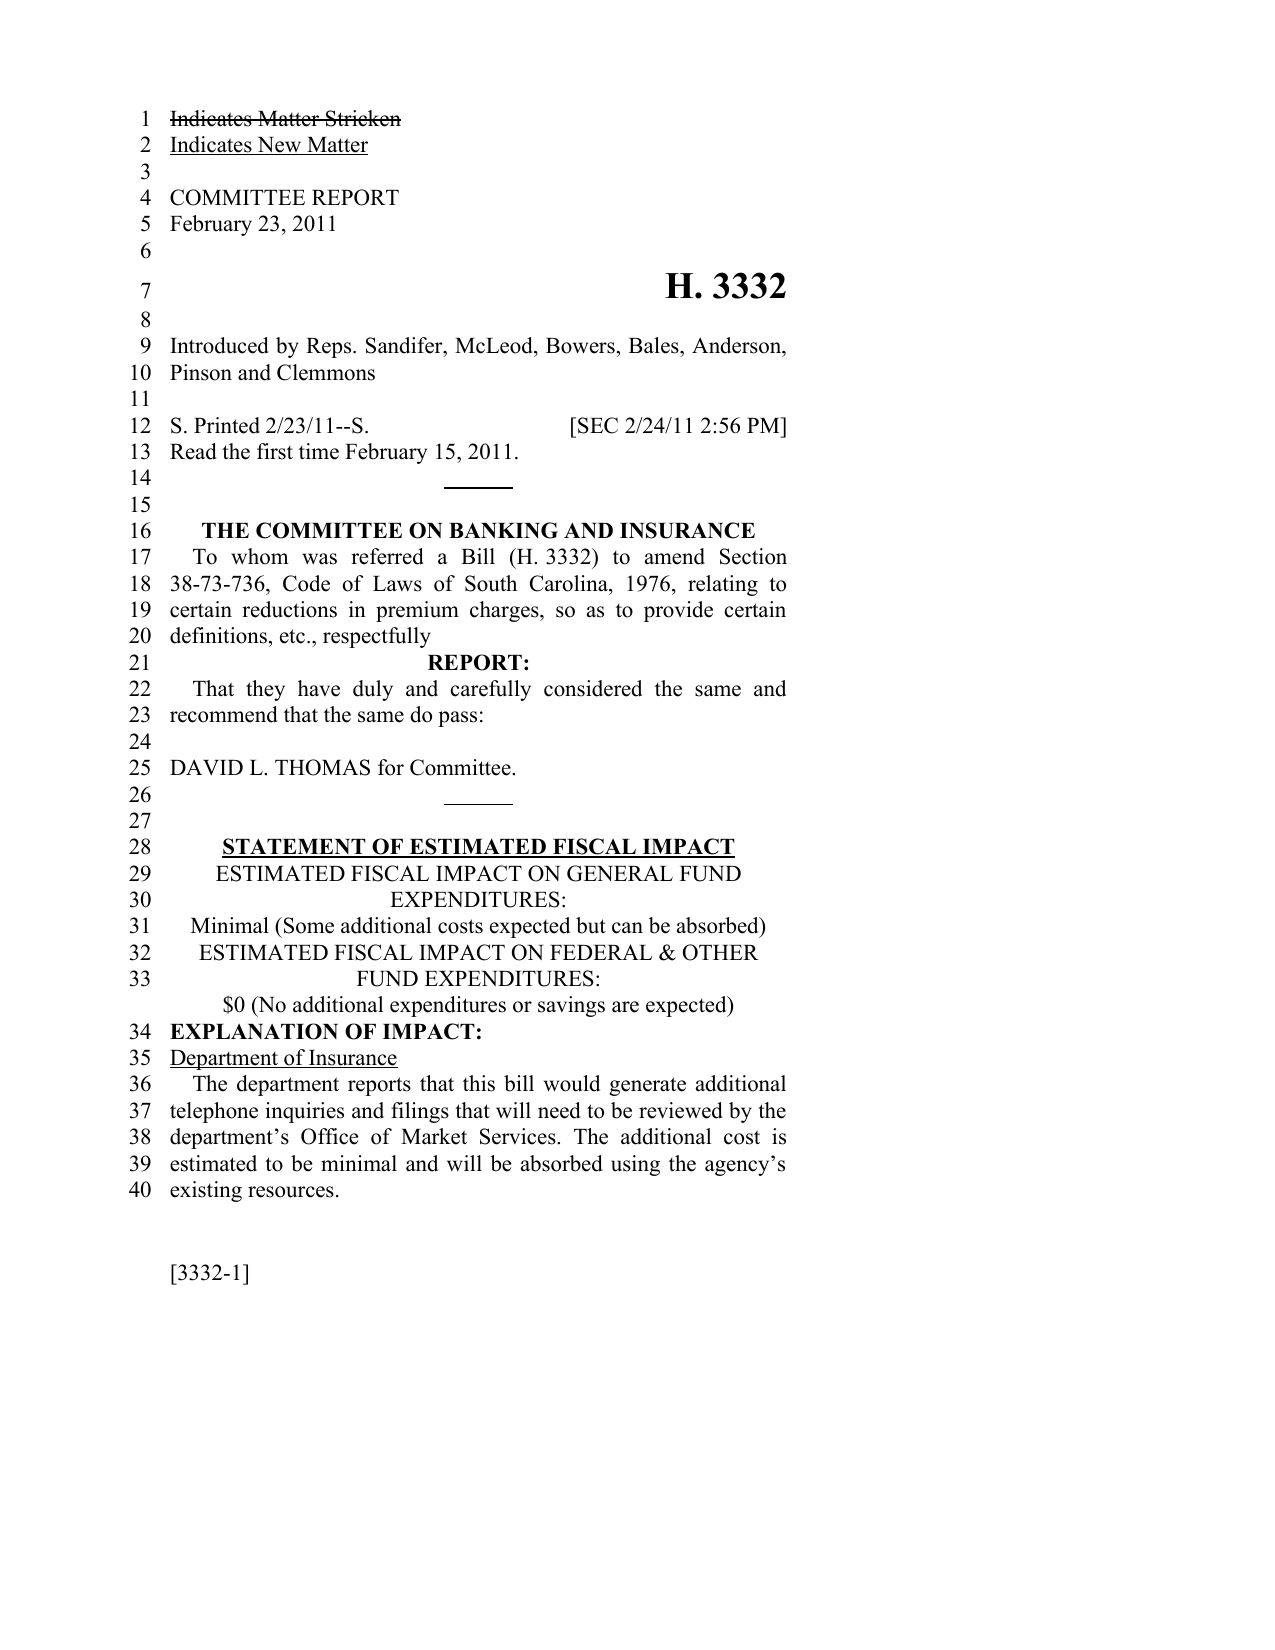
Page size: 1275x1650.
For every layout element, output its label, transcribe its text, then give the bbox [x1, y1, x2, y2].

text ESTIMATED FISCAL IMPACT ON FEDERAL & OTHER FUND EXPENDITURES: [169, 939, 787, 991]
text DAVID L. THOMAS for Committee. [169, 754, 787, 781]
text $0 (No additional expenditures or savings are expected) [169, 991, 787, 1018]
text Indicates Matter Stricken [169, 105, 787, 131]
text To whom was referred a Bill (H. 3332) to amend Section 38-73-736, Code of Laws of South Carolina, 1976, relating to certain reductions in premium charges, so as to provide certain definitions, etc., respectfully [169, 543, 787, 649]
text THE COMMITTEE ON BANKING AND INSURANCE [169, 517, 787, 543]
text The department reports that this bill would generate additional telephone inquiries and filings that will need to be reviewed by the department’s Office of Market Services. The additional cost is estimated to be minimal and will be absorbed using the agency’s existing resources. [169, 1071, 787, 1202]
text That they have duly and carefully considered the same and recommend that the same do pass: [169, 675, 787, 728]
text Indicates New Matter [169, 131, 787, 158]
text REPORT: [169, 649, 787, 675]
text Introduced by Reps. Sandifer, McLeod, Bowers, Bales, Anderson, Pinson and Clemmons [169, 333, 787, 385]
text ESTIMATED FISCAL IMPACT ON GENERAL FUND EXPENDITURES: [169, 860, 787, 912]
text H. 3332 [169, 263, 787, 306]
text EXPLANATION OF IMPACT: [169, 1018, 787, 1044]
text February 23, 2011 [169, 210, 787, 237]
text Department of Insurance [169, 1044, 787, 1071]
text Minimal (Some additional costs expected but can be absorbed) [169, 912, 787, 939]
text S. Printed 2/23/11--S. [SEC 2/24/11 2:56 PM] [169, 412, 787, 438]
text STATEMENT OF ESTIMATED FISCAL IMPACT [169, 833, 787, 860]
text Read the first time February 15, 2011. [169, 438, 787, 464]
text COMMITTEE REPORT [169, 184, 787, 210]
